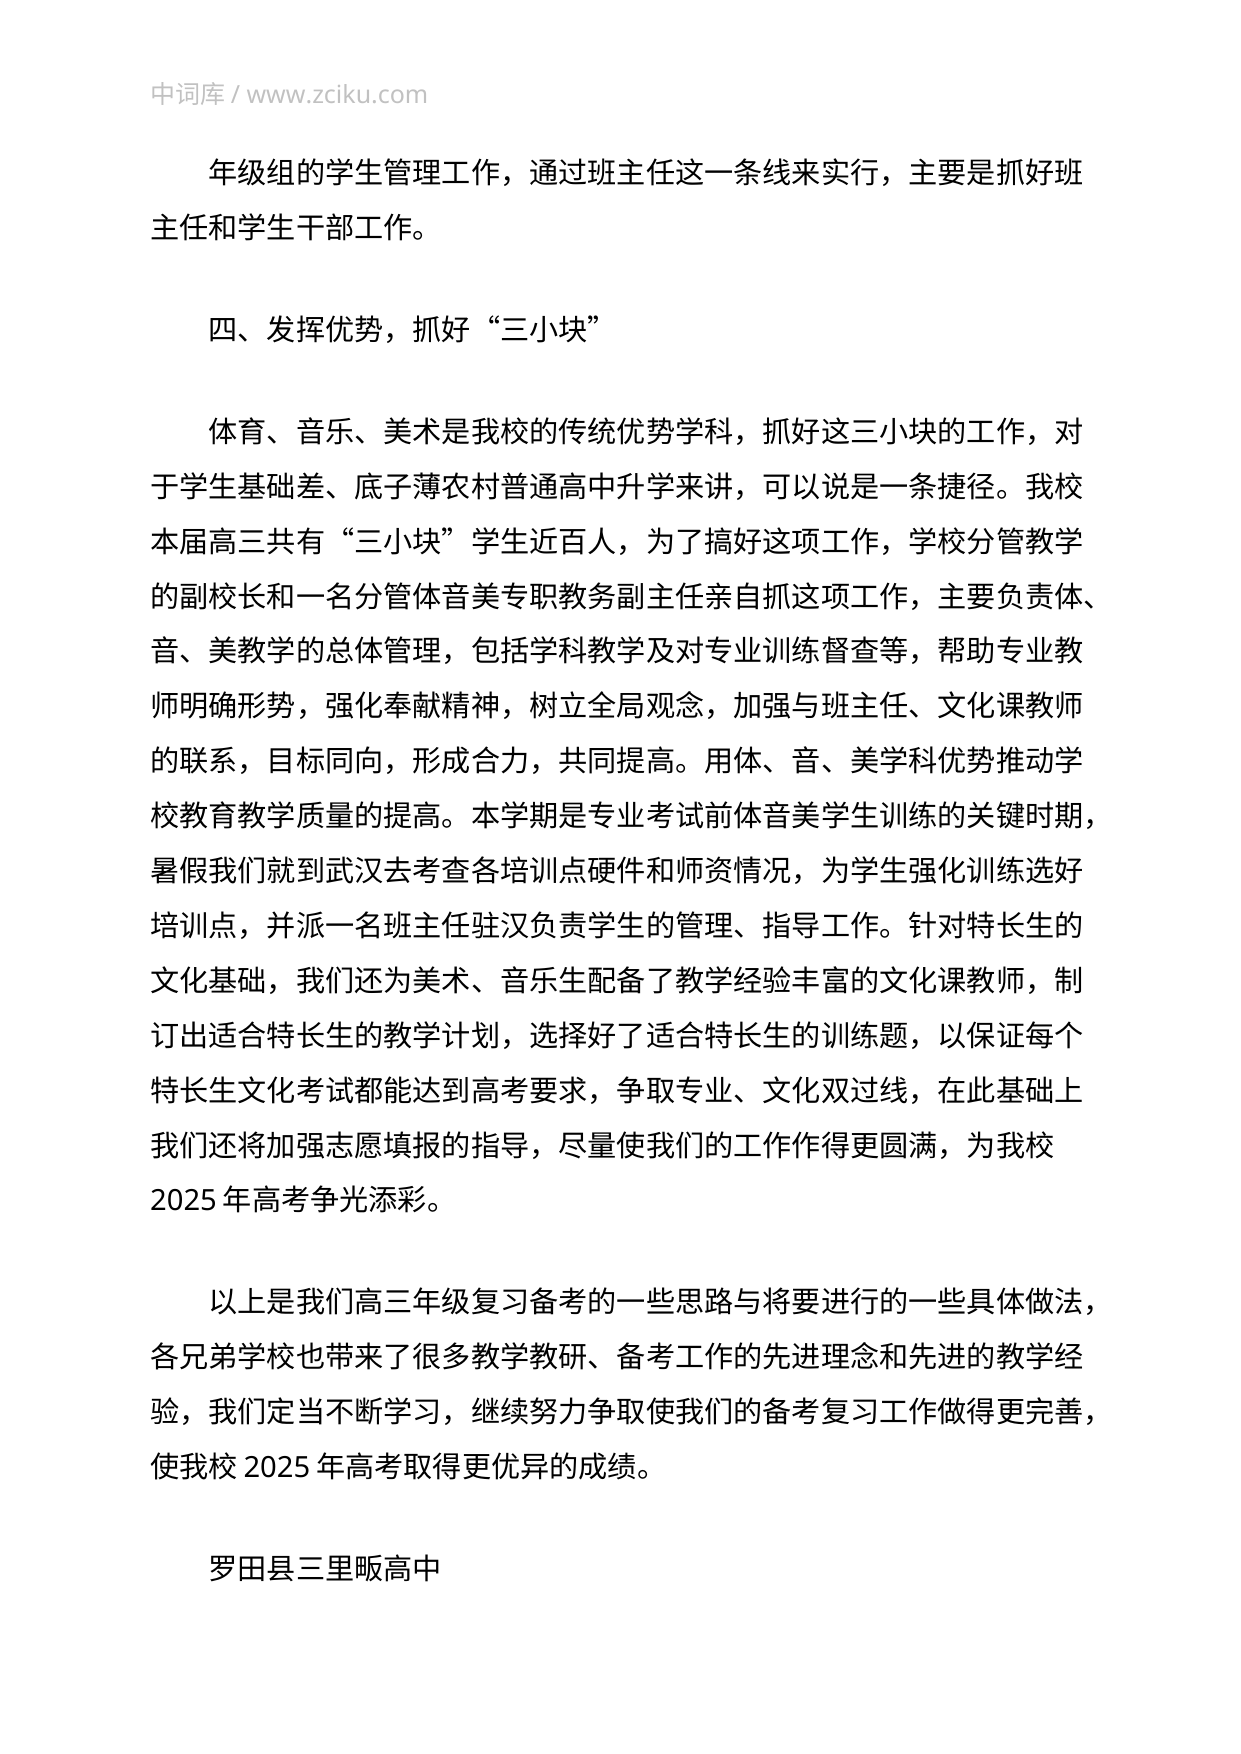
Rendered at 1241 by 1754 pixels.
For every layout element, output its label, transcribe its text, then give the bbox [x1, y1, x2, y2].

text 罗田县三里畈高中 [150, 1546, 1090, 1588]
text 四、发挥优势，抓好“三小块” [150, 307, 1090, 349]
text 体育、音乐、美术是我校的传统优势学科，抓好这三小块的工作，对于学生基础差、底子薄农村普通高中升学来讲，可以说是一条捷径。我校本届高三共有“三小块”学生近百人，为了搞好这项工作，学校分管教学的副校长和一名分管体音美专职教务副主任亲自抓这项工作，主要负责体、音、美教学的总体管理，包括学科教学及对专业训练督查等，帮助专业教师明确形势，强化奉献精神，树立全局观念，加强与班主任、文化课教师的联系，目标同向，形成合力，共同提高。用体、音、美学科优势推动学校教育教学质量的提高。本学期是专业考试前体音美学生训练的关键时期，暑假我们就到武汉去考查各培训点硬件和师资情况，为学生强化训练选好培训点，并派一名班主任驻汉负责学生的管理、指导工作。针对特长生的文化基础，我们还为美术、音乐生配备了教学经验丰富的文化课教师，制订出适合特长生的教学计划，选择好了适合特长生的训练题，以保证每个特长生文化考试都能达到高考要求，争取专业、文化双过线，在此基础上我们还将加强志愿填报的指导，尽量使我们的工作作得更圆满，为我校2025年高考争光添彩。 [150, 408, 1090, 1219]
text 以上是我们高三年级复习备考的一些思路与将要进行的一些具体做法，各兄弟学校也带来了很多教学教研、备考工作的先进理念和先进的教学经验，我们定当不断学习，继续努力争取使我们的备考复习工作做得更完善，使我校2025年高考取得更优异的成绩。 [150, 1279, 1090, 1486]
text 年级组的学生管理工作，通过班主任这一条线来实行，主要是抓好班主任和学生干部工作。 [150, 150, 1090, 247]
